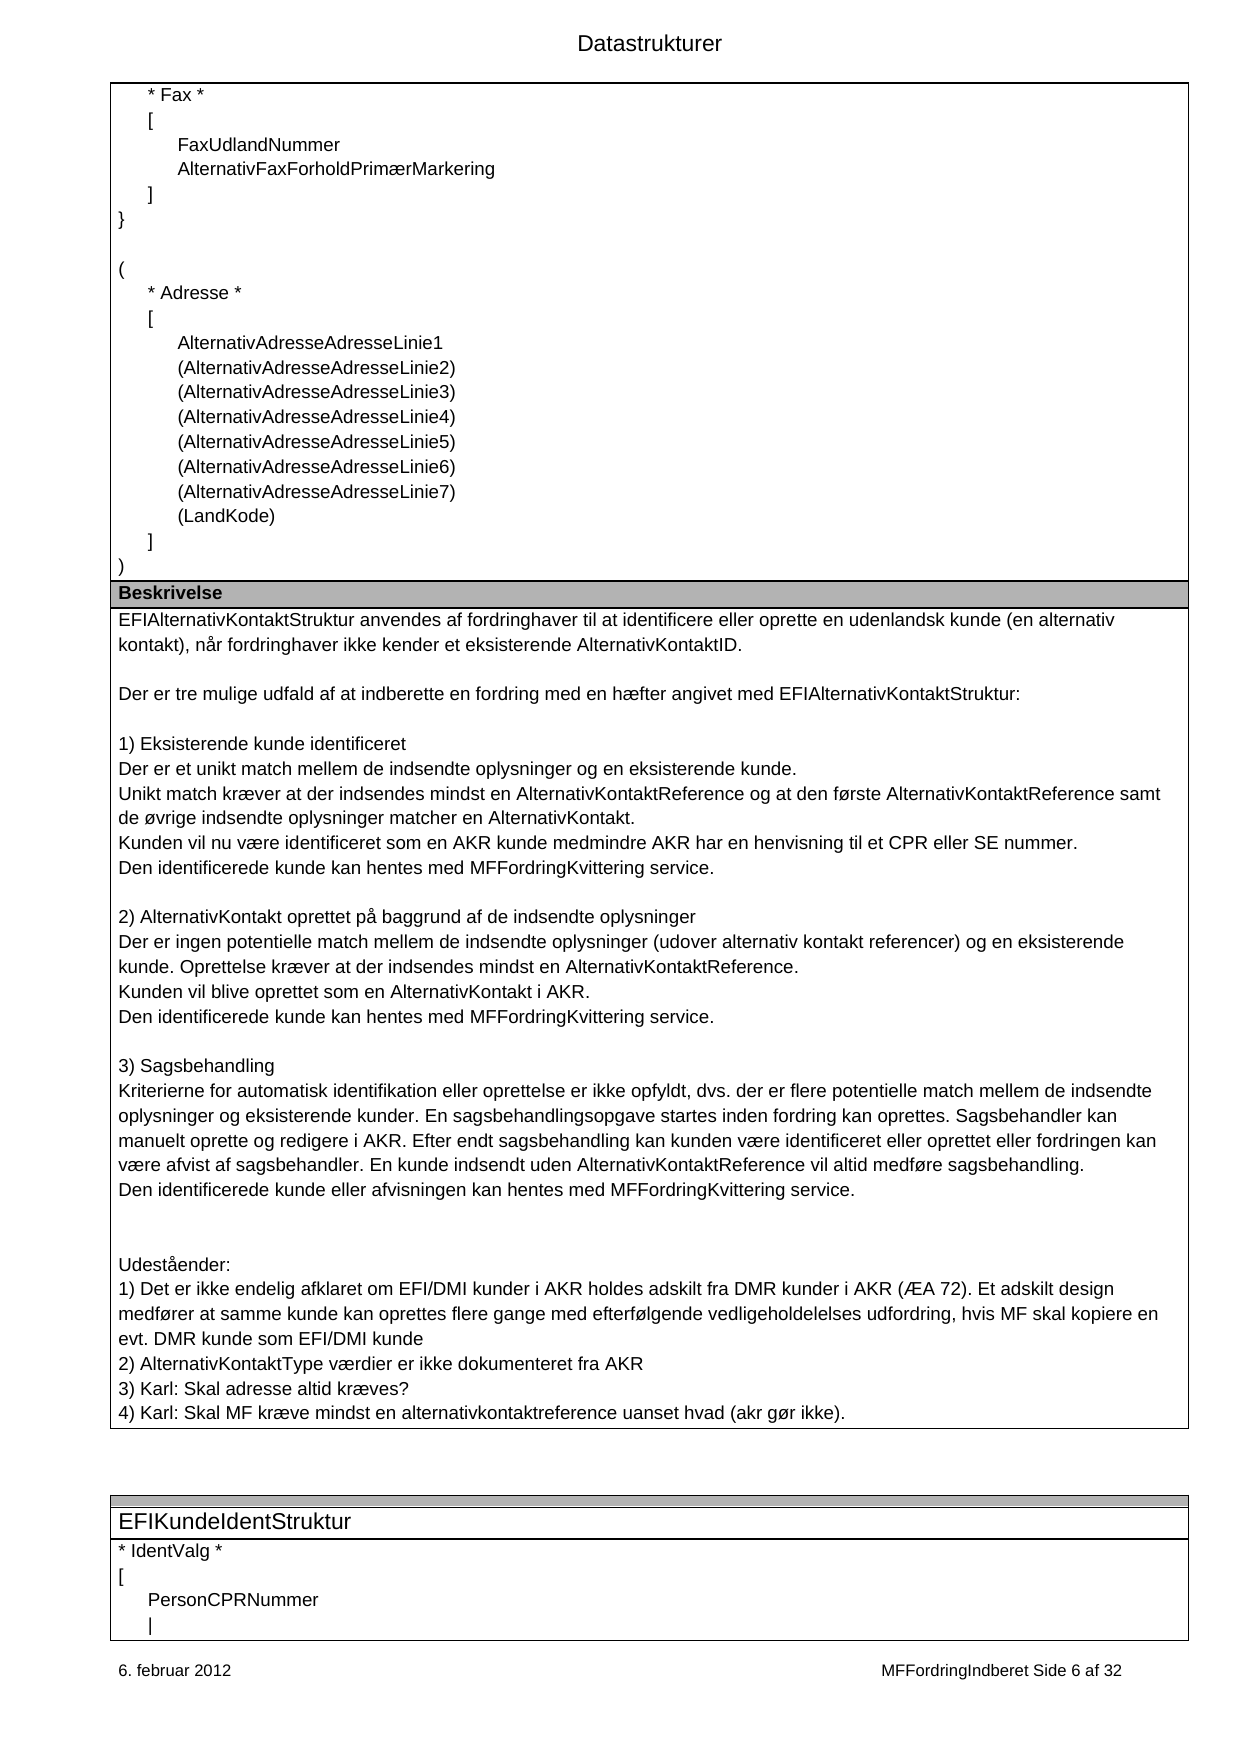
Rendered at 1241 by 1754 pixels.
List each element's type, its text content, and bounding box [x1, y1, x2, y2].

table_cell EFIAlternativKontaktStruktur anvendes af fordringhaver til at identificere eller oprette en udenlandsk kunde (en alternativ kontakt), når fordringhaver ikke kender et eksisterende AlternativKontaktID. Der er tre mulige udfald af at indberette en fordring med en hæfter angivet med EFIAlternativKontaktStruktur: 1) Eksisterende kunde identificeret Der er et unikt match mellem de indsendte oplysninger og en eksisterende kunde. Unikt match kræver at der indsendes mindst en AlternativKontaktReference og at den første AlternativKontaktReference samt de øvrige indsendte oplysninger matcher en AlternativKontakt. Kunden vil nu være identificeret som en AKR kunde medmindre AKR har en henvisning til et CPR eller SE nummer. Den identificerede kunde kan hentes med MFFordringKvittering service. 2) AlternativKontakt oprettet på baggrund af de indsendte oplysninger Der er ingen potentielle match mellem de indsendte oplysninger (udover alternativ kontakt referencer) og en eksisterende kunde. Oprettelse kræver at der indsendes mindst en AlternativKontaktReference. Kunden vil blive oprettet som en AlternativKontakt i AKR. Den identificerede kunde kan hentes med MFFordringKvittering service. 3) Sagsbehandling Kriterierne for automatisk identifikation eller oprettelse er ikke opfyldt, dvs. der er flere potentielle match mellem de indsendte oplysninger og eksisterende kunder. En sagsbehandlingsopgave startes inden fordring kan oprettes. Sagsbehandler kan manuelt oprette og redigere i AKR. Efter endt sagsbehandling kan kunden være identificeret eller oprettet eller fordringen kan være afvist af sagsbehandler. En kunde indsendt uden AlternativKontaktReference vil altid medføre sagsbehandling. Den identificerede kunde eller afvisningen kan hentes med MFFordringKvittering service. Udeståender: 1) Det er ikke endelig afklaret om EFI/DMI kunder i AKR holdes adskilt fra DMR kunder i AKR (ÆA 72). Et adskilt design medfører at samme kunde kan oprettes flere gange med efterfølgende vedligeholdelelses udfordring, hvis MF skal kopiere en evt. DMR kunde som EFI/DMI kunde 2) AlternativKontaktType værdier er ikke dokumenteret fra AKR 3) Karl: Skal adresse altid kræves? 4) Karl: Skal MF kræve mindst en alternativkontaktreference uanset hvad (akr gør ikke). [111, 609, 1188, 1427]
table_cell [111, 1540, 1188, 1639]
table_cell Beskrivelse [111, 582, 1188, 607]
table_cell EFIKundeIdentStruktur [111, 1508, 1188, 1538]
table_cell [111, 84, 1188, 580]
table_header [111, 1496, 1188, 1506]
